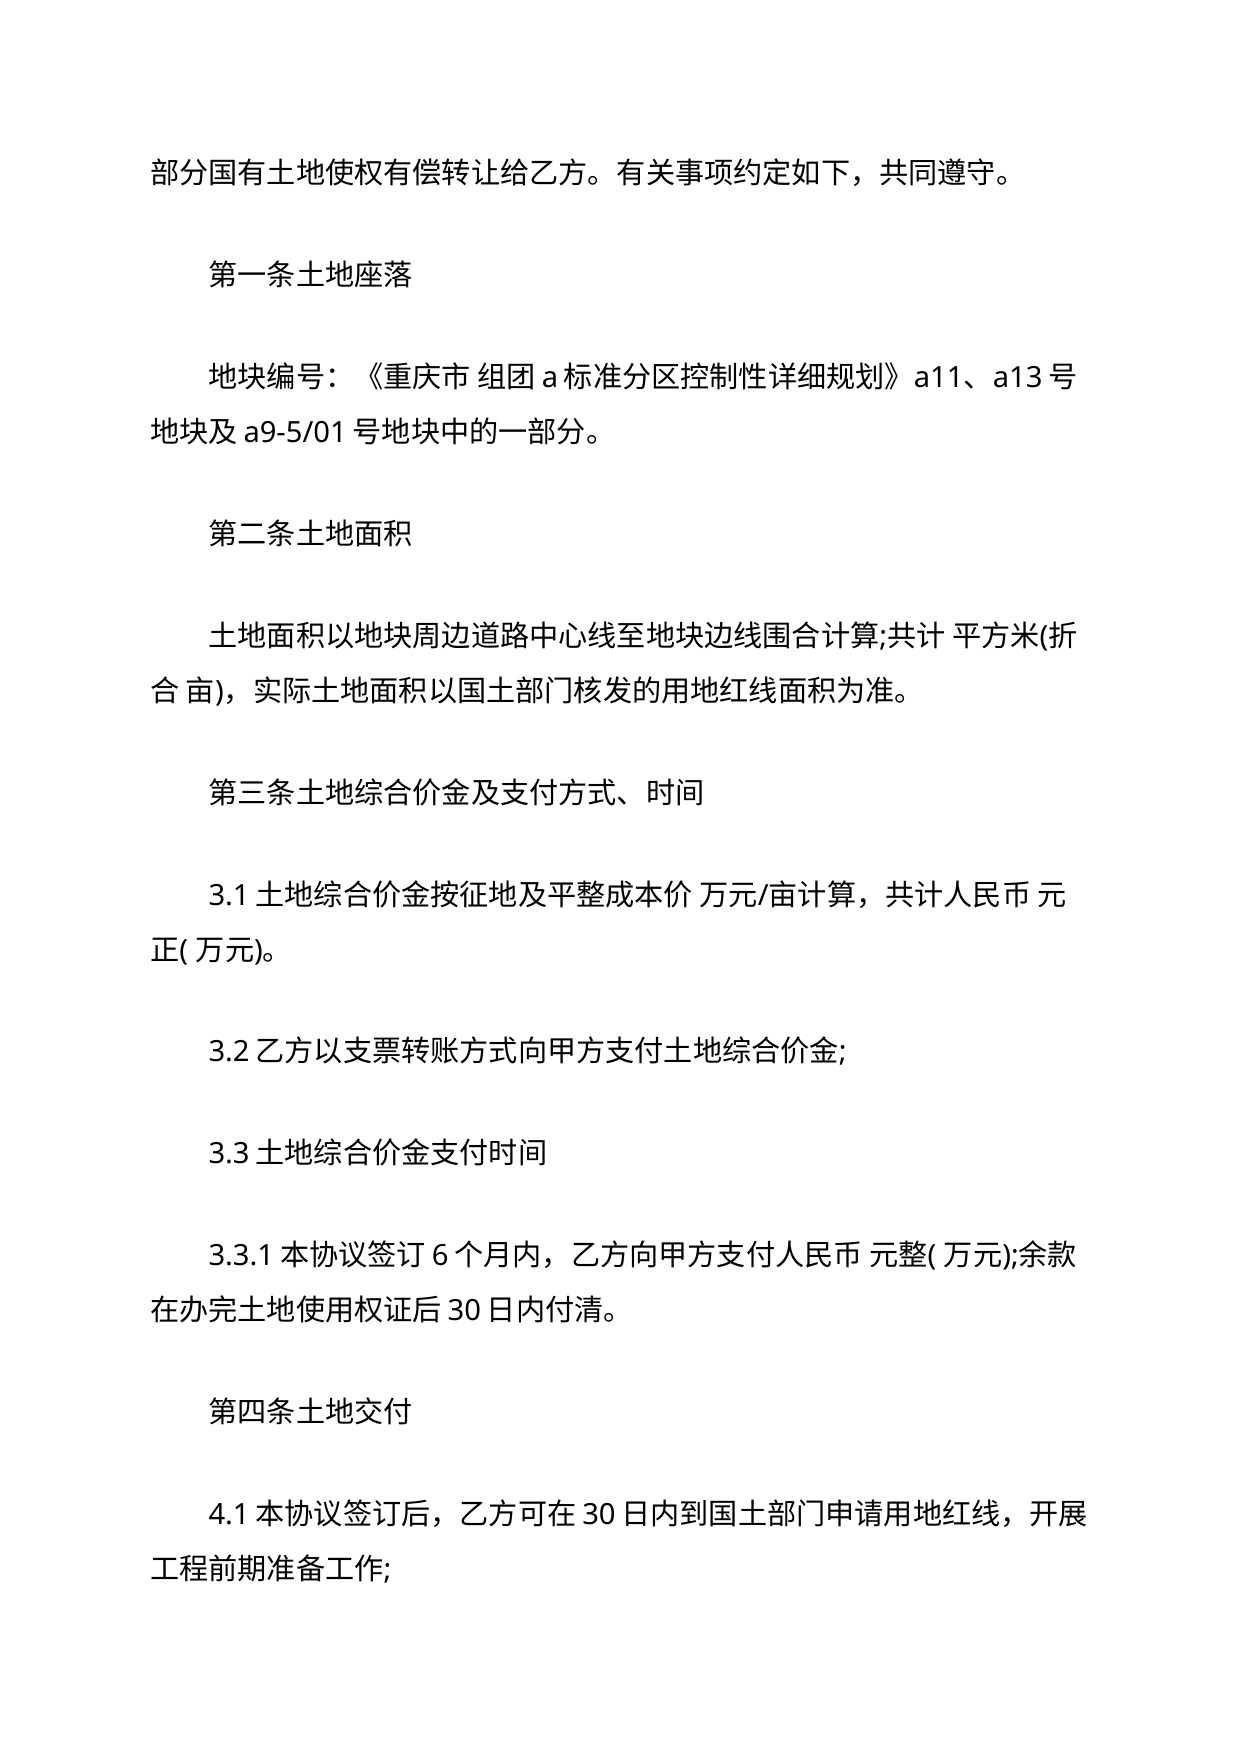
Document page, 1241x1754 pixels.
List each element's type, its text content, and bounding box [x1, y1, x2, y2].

text 3.3土地综合价金支付时间 [150, 1130, 1090, 1172]
text 第四条土地交付 [150, 1389, 1090, 1431]
text 地块编号：《重庆市 组团a标准分区控制性详细规划》a11、a13号地块及a9-5/01号地块中的一部分。 [150, 353, 1090, 451]
text 3.1土地综合价金按征地及平整成本价 万元/亩计算，共计人民币 元正( 万元)。 [150, 871, 1090, 968]
text 土地面积以地块周边道路中心线至地块边线围合计算;共计 平方米(折合 亩)，实际土地面积以国土部门核发的用地红线面积为准。 [150, 612, 1090, 710]
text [150, 150, 1090, 192]
text 第一条土地座落 [150, 252, 1090, 294]
text 4.1本协议签订后，乙方可在30日内到国土部门申请用地红线，开展工程前期准备工作; [150, 1491, 1090, 1588]
text 第二条土地面积 [150, 511, 1090, 553]
text 3.2乙方以支票转账方式向甲方支付土地综合价金; [150, 1028, 1090, 1070]
text 第三条土地综合价金及支付方式、时间 [150, 769, 1090, 812]
text 3.3.1本协议签订6个月内，乙方向甲方支付人民币 元整( 万元);余款在办完土地使用权证后30日内付清。 [150, 1232, 1090, 1329]
